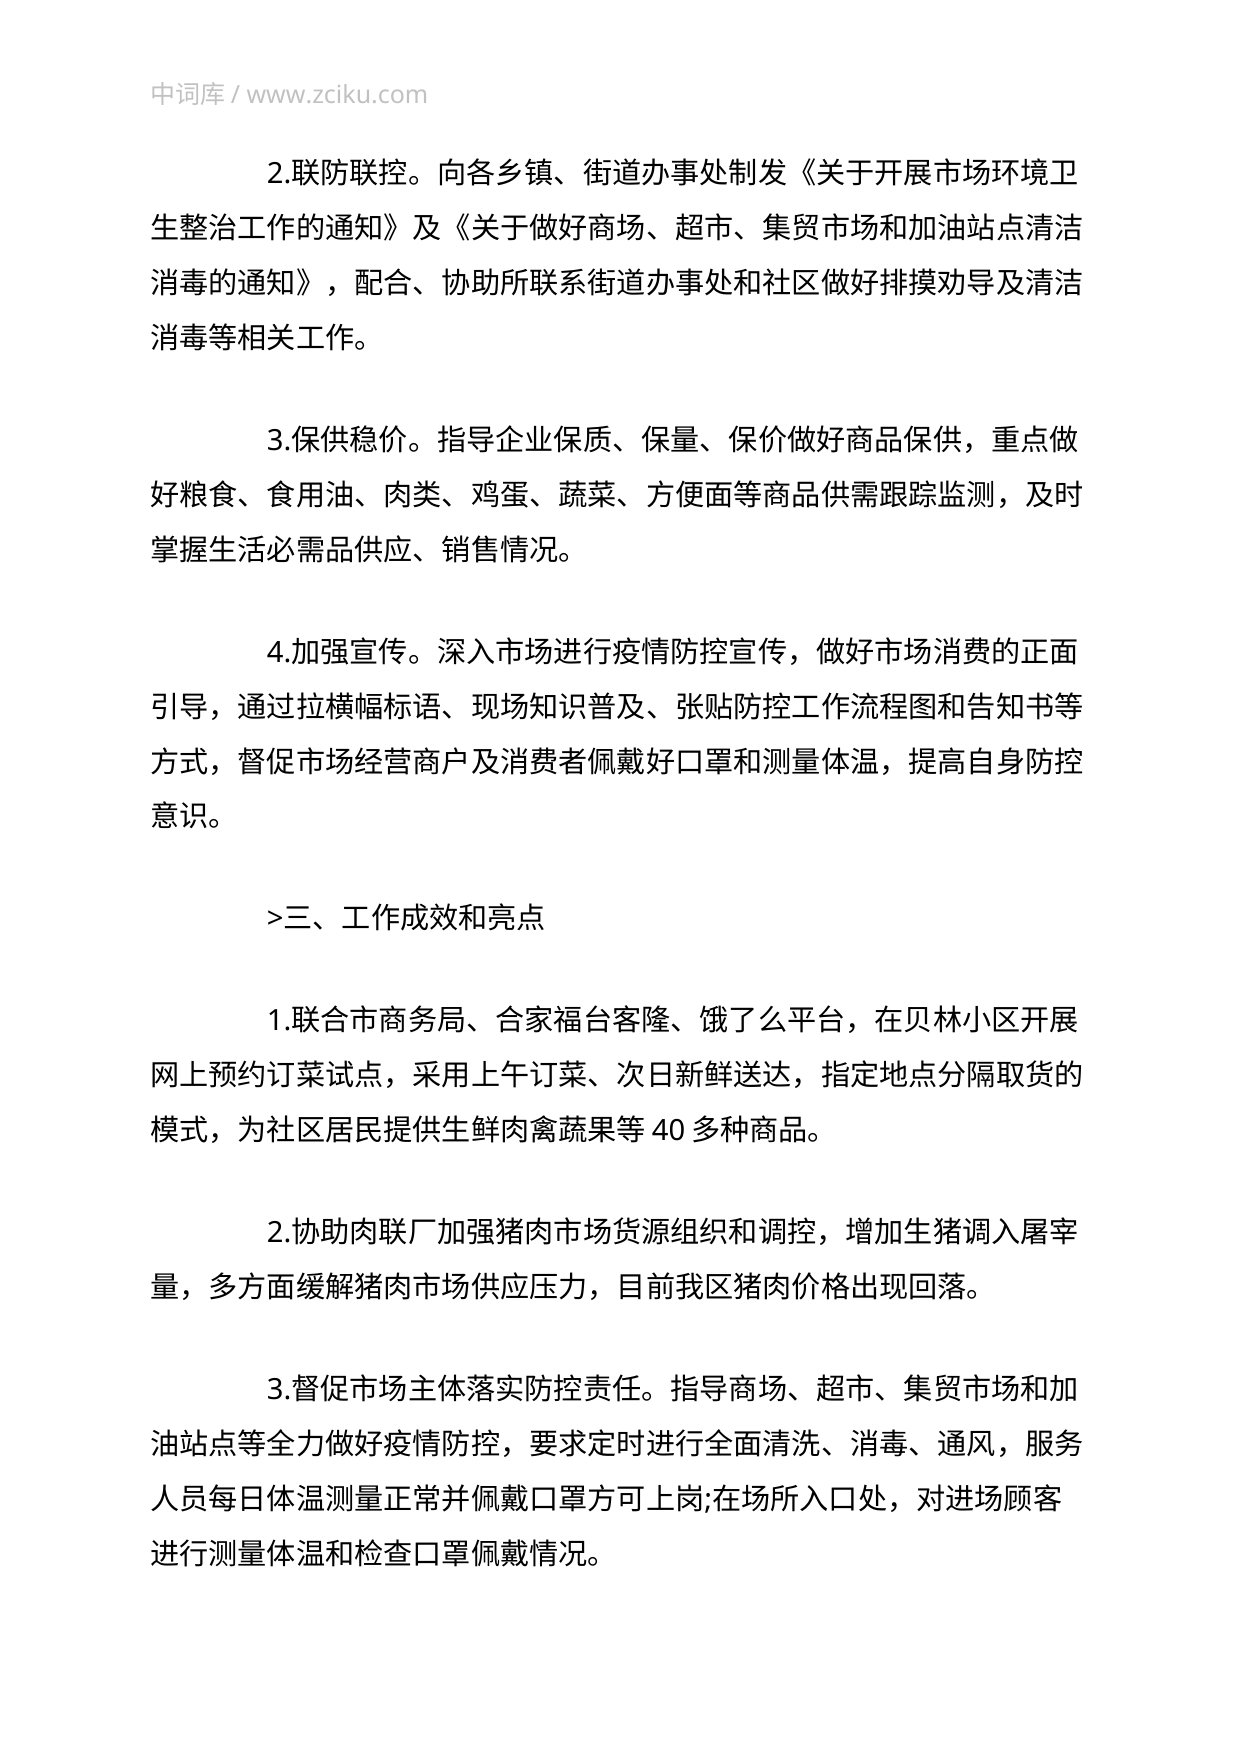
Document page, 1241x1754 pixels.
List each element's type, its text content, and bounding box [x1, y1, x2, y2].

text >三、工作成效和亮点 [150, 895, 1090, 937]
text 4.加强宣传。深入市场进行疫情防控宣传，做好市场消费的正面引导，通过拉横幅标语、现场知识普及、张贴防控工作流程图和告知书等方式，督促市场经营商户及消费者佩戴好口罩和测量体温，提高自身防控意识。 [150, 628, 1090, 835]
text 2.协助肉联厂加强猪肉市场货源组织和调控，增加生猪调入屠宰量，多方面缓解猪肉市场供应压力，目前我区猪肉价格出现回落。 [150, 1209, 1090, 1306]
text 3.督促市场主体落实防控责任。指导商场、超市、集贸市场和加油站点等全力做好疫情防控，要求定时进行全面清洗、消毒、通风，服务人员每日体温测量正常并佩戴口罩方可上岗;在场所入口处，对进场顾客进行测量体温和检查口罩佩戴情况。 [150, 1365, 1090, 1573]
text 2.联防联控。向各乡镇、街道办事处制发《关于开展市场环境卫生整治工作的通知》及《关于做好商场、超市、集贸市场和加油站点清洁消毒的通知》，配合、协助所联系街道办事处和社区做好排摸劝导及清洁消毒等相关工作。 [150, 150, 1090, 357]
text 1.联合市商务局、合家福台客隆、饿了么平台，在贝林小区开展网上预约订菜试点，采用上午订菜、次日新鲜送达，指定地点分隔取货的模式，为社区居民提供生鲜肉禽蔬果等40多种商品。 [150, 997, 1090, 1149]
text 3.保供稳价。指导企业保质、保量、保价做好商品保供，重点做好粮食、食用油、肉类、鸡蛋、蔬菜、方便面等商品供需跟踪监测，及时掌握生活必需品供应、销售情况。 [150, 417, 1090, 569]
